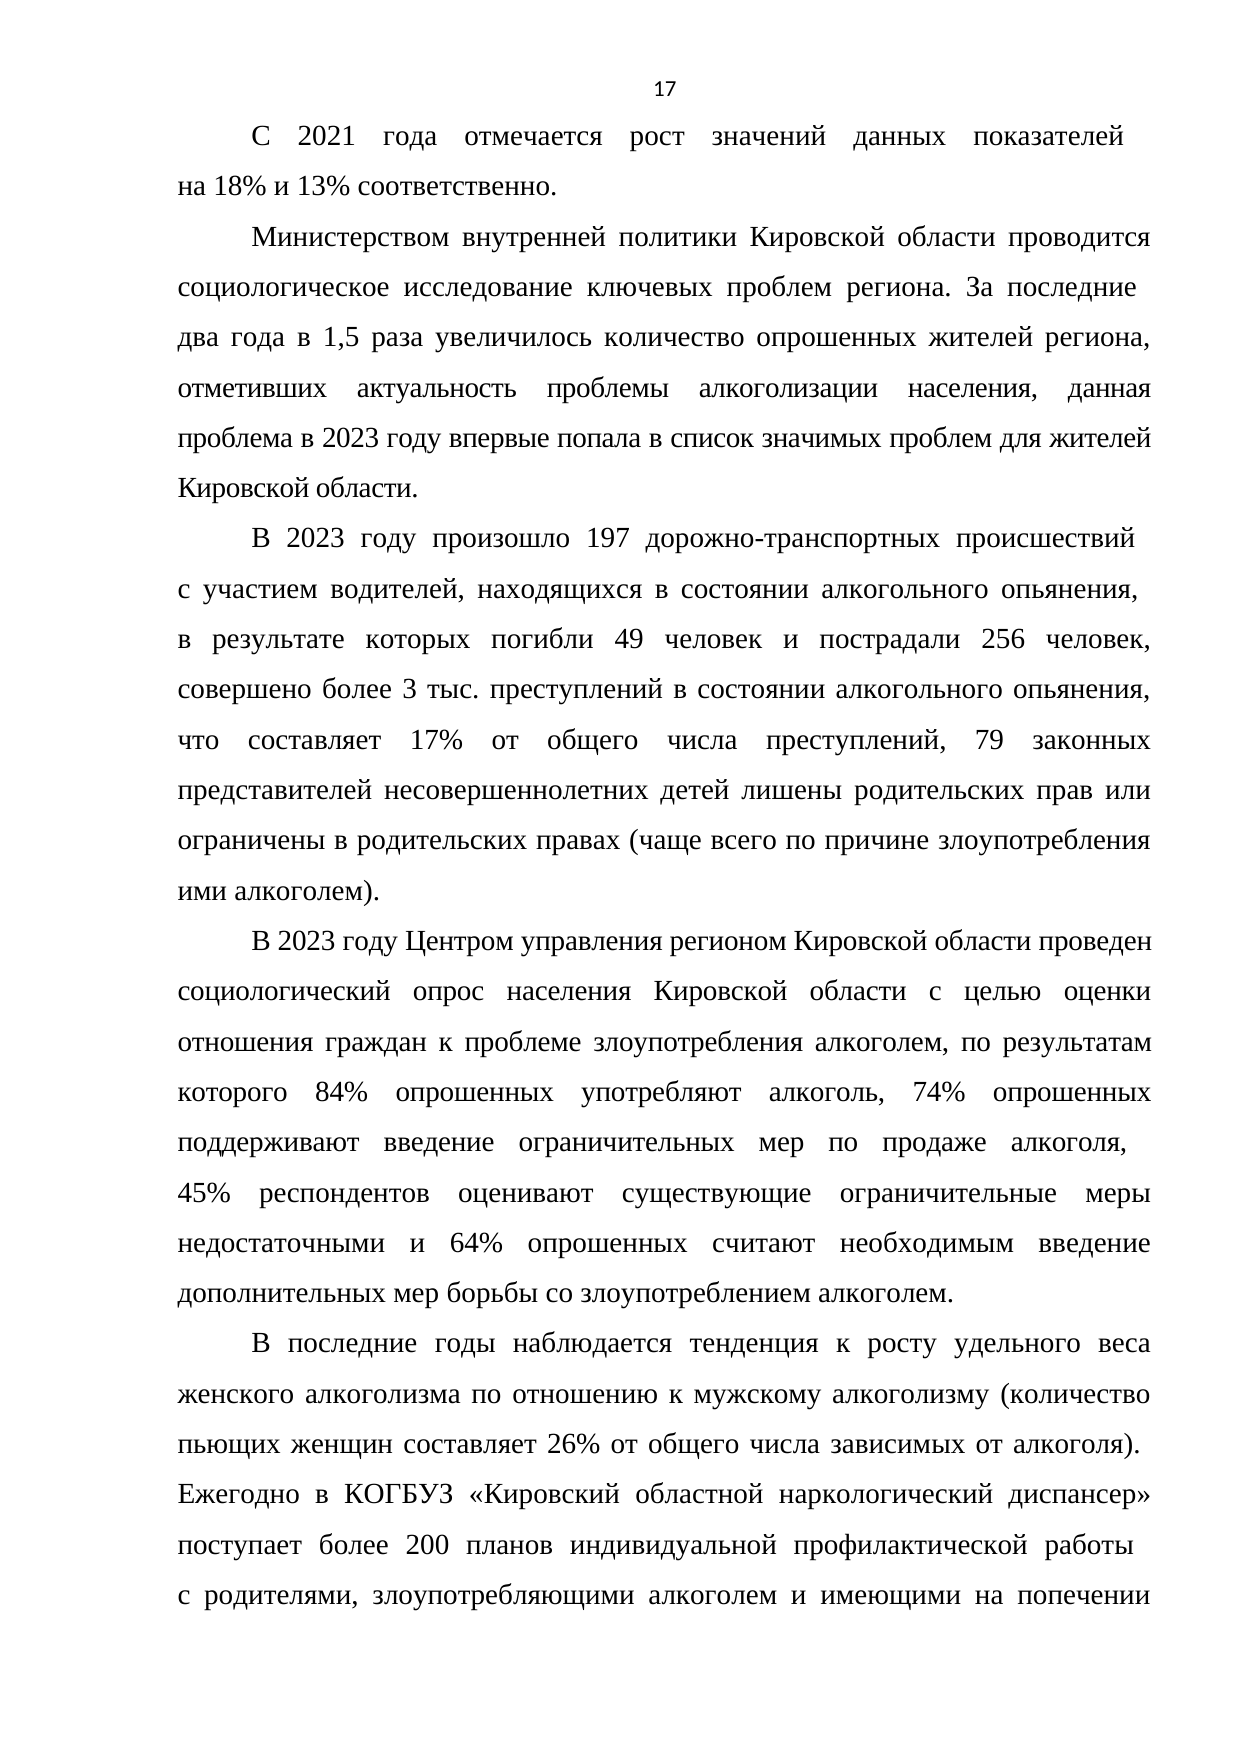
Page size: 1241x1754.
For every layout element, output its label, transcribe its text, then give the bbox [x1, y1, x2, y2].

text В последние годы наблюдается тенденция к росту удельного веса женского алкоголизма по отношению к мужскому алкоголизму (количество пьющих женщин составляет 26% от общего числа зависимых от алкоголя). Ежегодно в КОГБУЗ «Кировский областной наркологический диспансер» поступает более 200 планов индивидуальной профилактической работы с родителями, злоупотребляющими алкоголем и имеющими на попечении несовершеннолетних детей, при этом более половины указанных граждан уклоняются от прохождения лечения и медицинской реабилитации. [177, 1024, 1152, 1409]
text В 2023 году произошло 197 дорожно-транспортных происшествий с участием водителей, находящихся в состоянии алкогольного опьянения, в результате которых погибли 49 человек и пострадали 256 человек, совершено более 3 тыс. преступлений в состоянии алкогольного опьянения, что составляет 17% от общего числа преступлений, 79 законных представителей несовершеннолетних детей лишены родительских прав или ограничены в родительских правах (чаще всего по причине злоупотребления ими алкоголем). [177, 219, 1152, 604]
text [177, 1426, 1152, 1560]
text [177, 118, 1152, 202]
text В 2023 году Центром управления регионом Кировской области проведен социологический опрос населения Кировской области с целью оценки отношения граждан к проблеме злоупотребления алкоголем, по результатам которого 84% опрошенных употребляют алкоголь, 74% опрошенных поддерживают введение ограничительных мер по продаже алкоголя, 45% респондентов оценивают существующие ограничительные меры недостаточными и 64% опрошенных считают необходимым введение дополнительных мер борьбы со злоупотреблением алкоголем. [177, 621, 1152, 1007]
